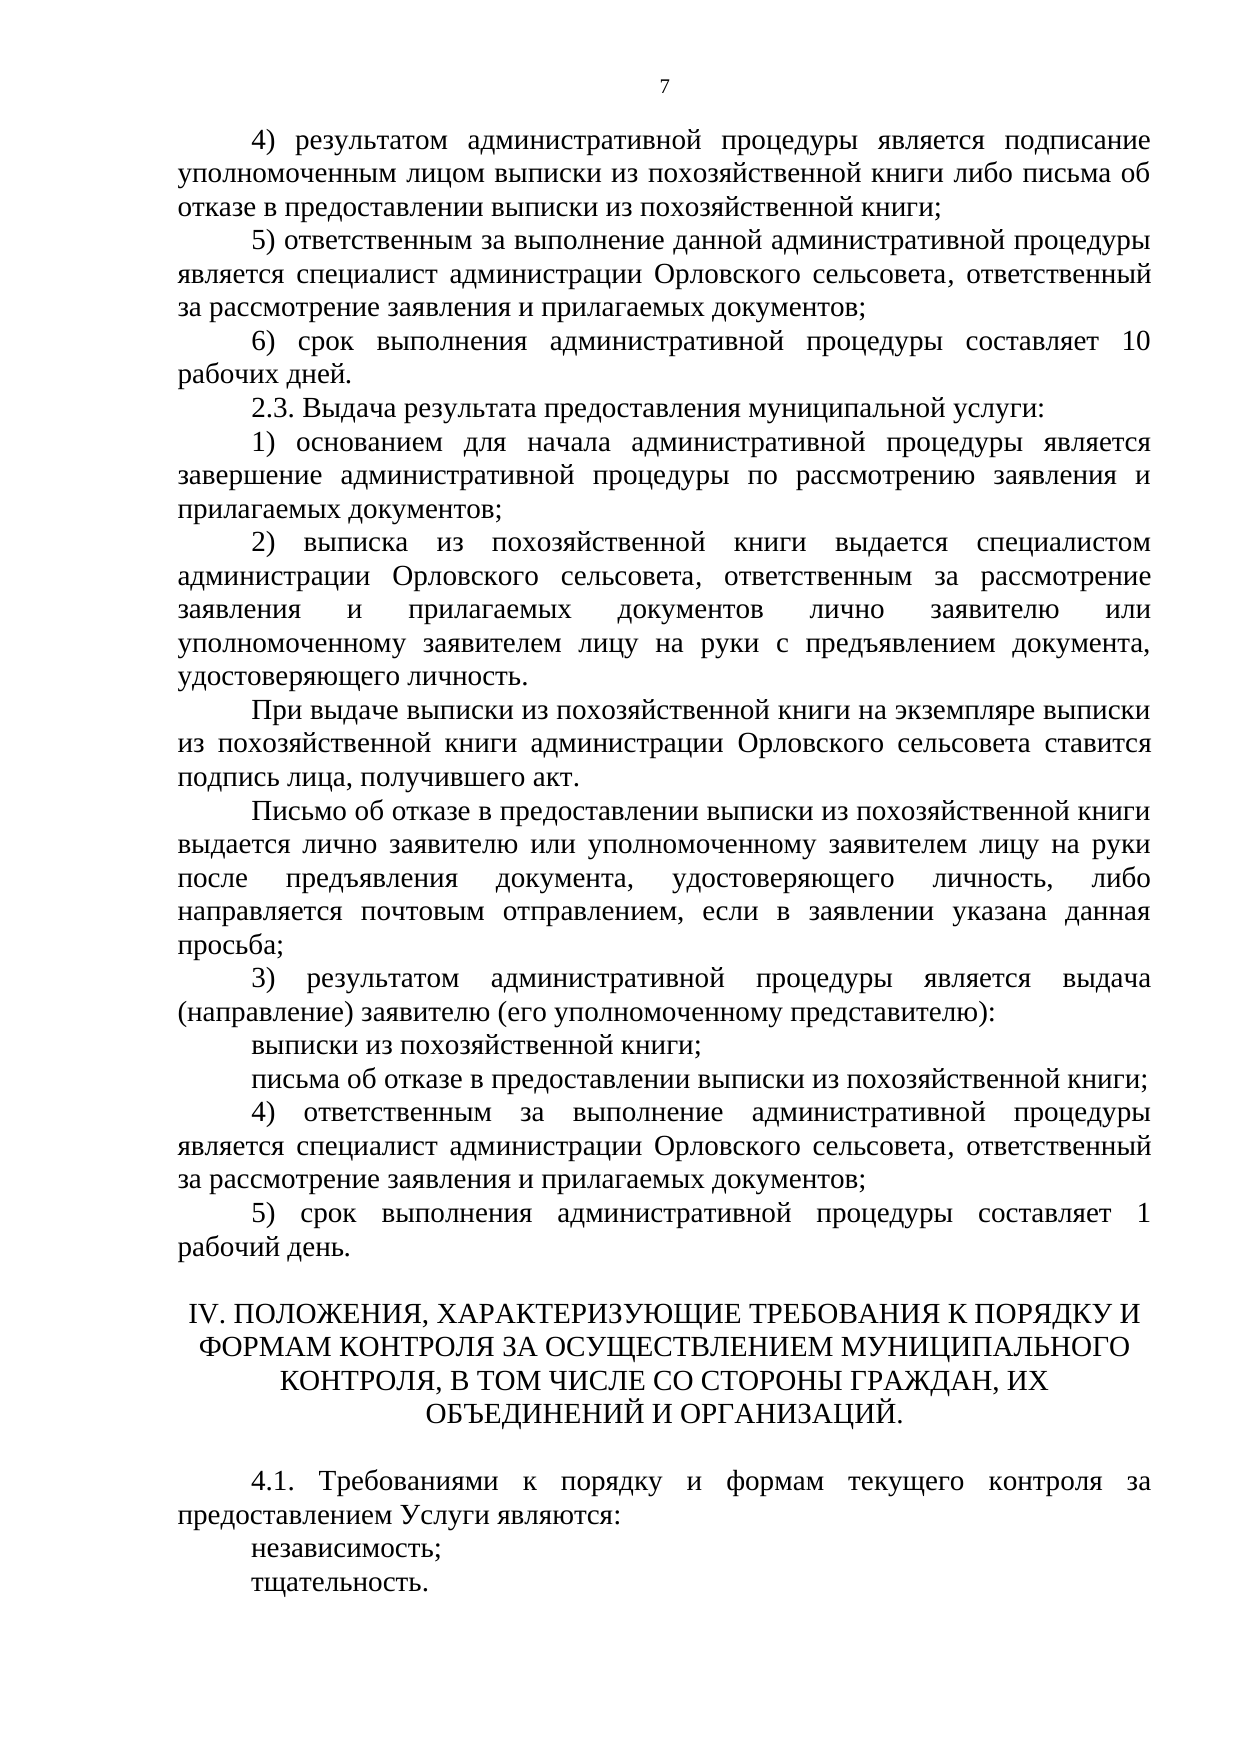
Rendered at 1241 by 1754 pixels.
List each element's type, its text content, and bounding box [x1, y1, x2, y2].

text 2.3. Выдача результата предоставления муниципальной услуги: [177, 390, 1152, 424]
text 6) срок выполнения административной процедуры составляет 10 рабочих дней. [177, 323, 1152, 390]
text 5) срок выполнения административной процедуры составляет 1 рабочий день. [177, 1195, 1152, 1262]
text тщательность. [177, 1564, 1152, 1598]
text 4) результатом административной процедуры является подписание уполномоченным лицом выписки из похозяйственной книги либо письма об отказе в предоставлении выписки из похозяйственной книги; [177, 122, 1152, 222]
text Письмо об отказе в предоставлении выписки из похозяйственной книги выдается лично заявителю или уполномоченному заявителем лицу на руки после предъявления документа, удостоверяющего личность, либо направляется почтовым отправлением, если в заявлении указана данная просьба; [177, 793, 1152, 960]
text IV. ПОЛОЖЕНИЯ, ХАРАКТЕРИЗУЮЩИЕ ТРЕБОВАНИЯ К ПОРЯДКУ И ФОРМАМ КОНТРОЛЯ ЗА ОСУЩЕСТВЛЕНИЕМ МУНИЦИПАЛЬНОГО КОНТРОЛЯ, В ТОМ ЧИСЛЕ СО СТОРОНЫ ГРАЖДАН, ИХ ОБЪЕДИНЕНИЙ И ОРГАНИЗАЦИЙ. [177, 1296, 1152, 1430]
text 5) ответственным за выполнение данной административной процедуры является специалист администрации Орловского сельсовета, ответственный за рассмотрение заявления и прилагаемых документов; [177, 222, 1152, 323]
text 1) основанием для начала административной процедуры является завершение административной процедуры по рассмотрению заявления и прилагаемых документов; [177, 424, 1152, 524]
text независимость; [177, 1531, 1152, 1564]
text 4) ответственным за выполнение административной процедуры является специалист администрации Орловского сельсовета, ответственный за рассмотрение заявления и прилагаемых документов; [177, 1094, 1152, 1195]
text 2) выписка из похозяйственной книги выдается специалистом администрации Орловского сельсовета, ответственным за рассмотрение заявления и прилагаемых документов лично заявителю или уполномоченному заявителем лицу на руки с предъявлением документа, удостоверяющего личность. [177, 524, 1152, 692]
text 3) результатом административной процедуры является выдача (направление) заявителю (его уполномоченному представителю): [177, 960, 1152, 1027]
text выписки из похозяйственной книги; [177, 1027, 1152, 1061]
text письма об отказе в предоставлении выписки из похозяйственной книги; [177, 1061, 1152, 1094]
text При выдаче выписки из похозяйственной книги на экземпляре выписки из похозяйственной книги администрации Орловского сельсовета ставится подпись лица, получившего акт. [177, 692, 1152, 793]
text 4.1. Требованиями к порядку и формам текущего контроля за предоставлением Услуги являются: [177, 1463, 1152, 1531]
